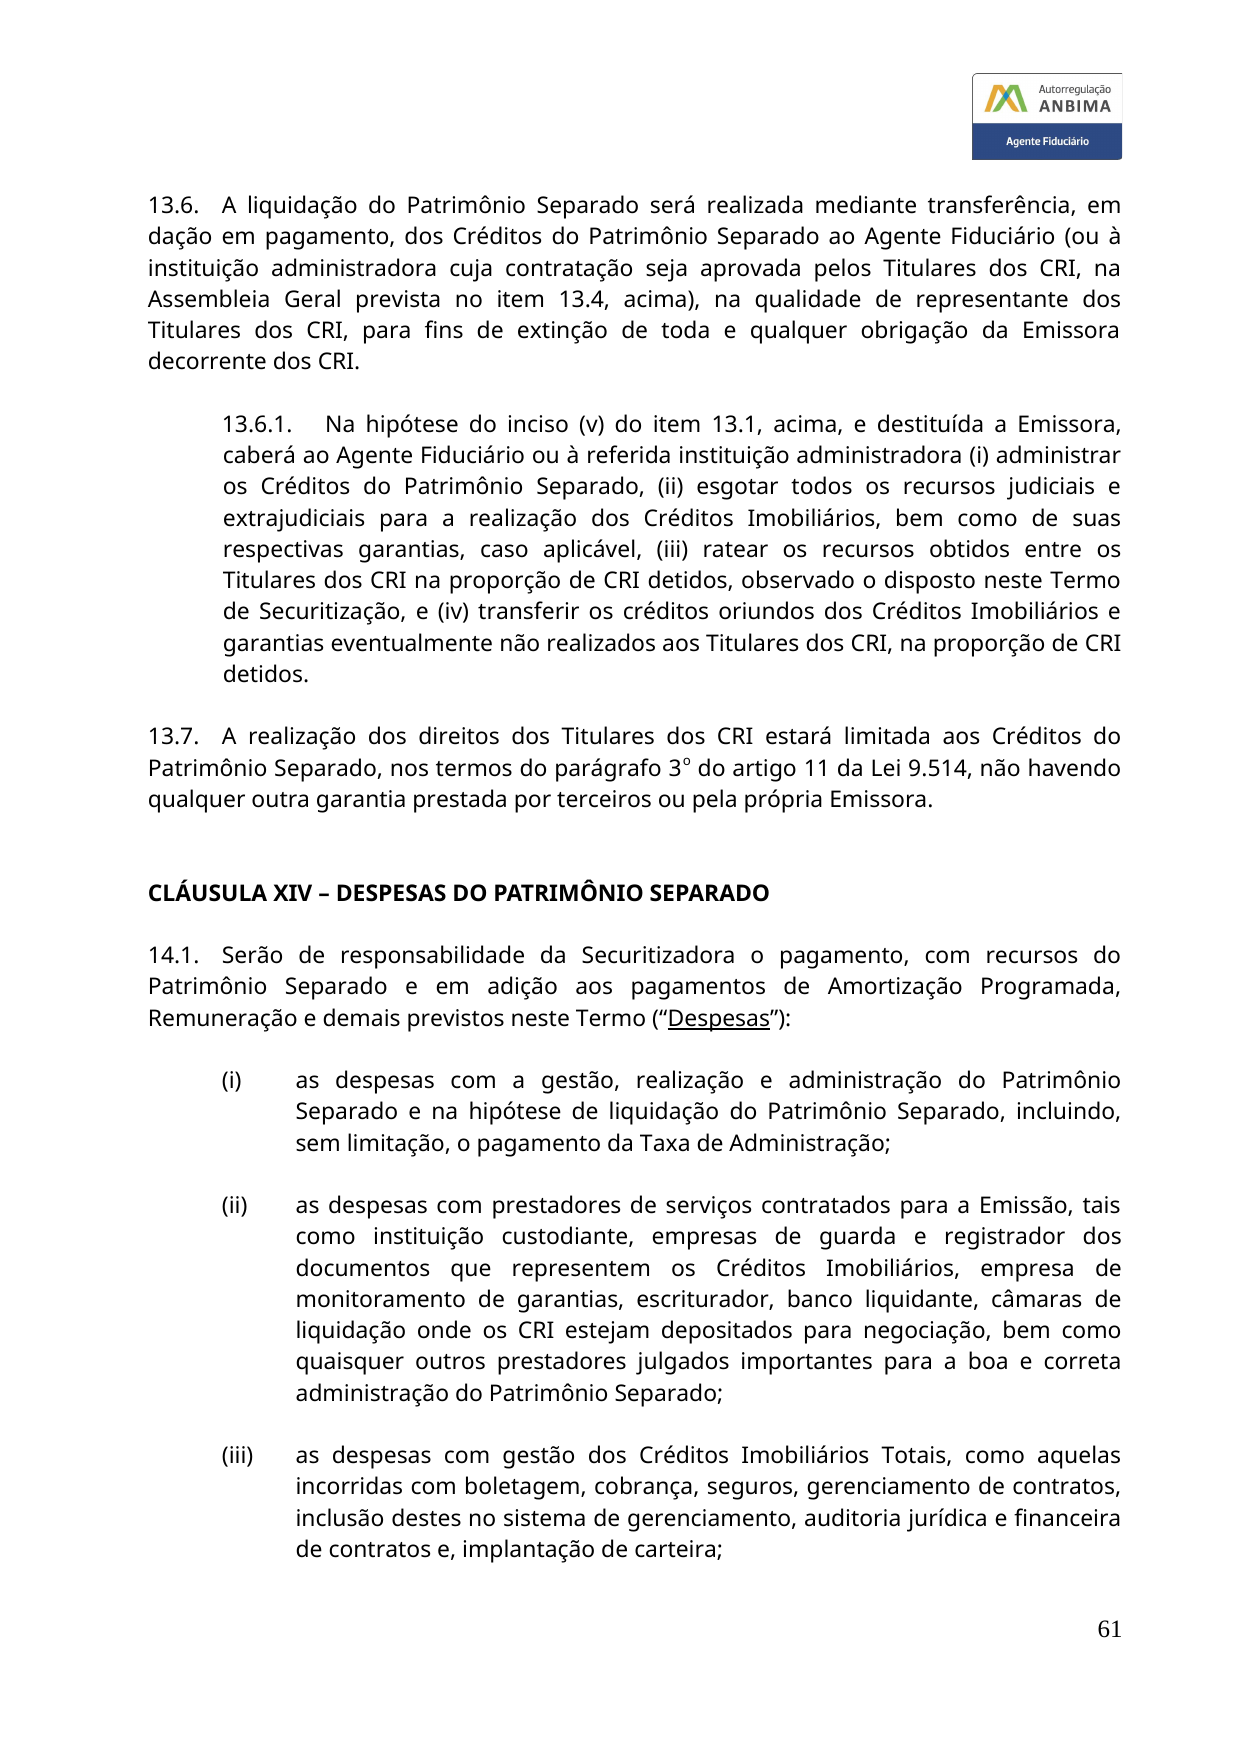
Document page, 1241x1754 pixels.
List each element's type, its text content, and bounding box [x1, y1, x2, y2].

list Serão de responsabilidade da Securitizadora o pagamento, com recursos do Patrimônio Separado e em adição aos pagamentos de Amortização Programada, Remuneração e demais previstos neste Termo (“Despesas”): [148, 938, 1122, 1032]
list A liquidação do Patrimônio Separado será realizada mediante transferência, em dação em pagamento, dos Créditos do Patrimônio Separado ao Agente Fiduciário (ou à instituição administradora cuja contratação seja aprovada pelos Titulares dos CRI, na Assembleia Geral prevista no item 13.4, acima), na qualidade de representante dos Titulares dos CRI, para fins de extinção de toda e qualquer obrigação da Emissora decorrente dos CRI. [148, 188, 1122, 376]
picture [972, 73, 1123, 160]
list A realização dos direitos dos Titulares dos CRI estará limitada aos Créditos do Patrimônio Separado, nos termos do parágrafo 3o do artigo 11 da Lei 9.514, não havendo qualquer outra garantia prestada por terceiros ou pela própria Emissora. [148, 720, 1122, 813]
list as despesas com a gestão, realização e administração do Patrimônio Separado e na hipótese de liquidação do Patrimônio Separado, incluindo, sem limitação, o pagamento da Taxa de Administração; [222, 1063, 1122, 1157]
list Na hipótese do inciso (v) do item 13.1, acima, e destituída a Emissora, caberá ao Agente Fiduciário ou à referida instituição administradora (i) administrar os Créditos do Patrimônio Separado, (ii) esgotar todos os recursos judiciais e extrajudiciais para a realização dos Créditos Imobiliários, bem como de suas respectivas garantias, caso aplicável, (iii) ratear os recursos obtidos entre os Titulares dos CRI na proporção de CRI detidos, observado o disposto neste Termo de Securitização, e (iv) transferir os créditos oriundos dos Créditos Imobiliários e garantias eventualmente não realizados aos Titulares dos CRI, na proporção de CRI detidos. [222, 407, 1122, 688]
list as despesas com gestão dos Créditos Imobiliários Totais, como aquelas incorridas com boletagem, cobrança, seguros, gerenciamento de contratos, inclusão destes no sistema de gerenciamento, auditoria jurídica e financeira de contratos e, implantação de carteira; [222, 1438, 1122, 1563]
list as despesas com prestadores de serviços contratados para a Emissão, tais como instituição custodiante, empresas de guarda e registrador dos documentos que representem os Créditos Imobiliários, empresa de monitoramento de garantias, escriturador, banco liquidante, câmaras de liquidação onde os CRI estejam depositados para negociação, bem como quaisquer outros prestadores julgados importantes para a boa e correta administração do Patrimônio Separado; [222, 1188, 1122, 1407]
subtitle CLÁUSULA XIV – DESPESAS DO PATRIMÔNIO SEPARADO [148, 876, 1122, 907]
